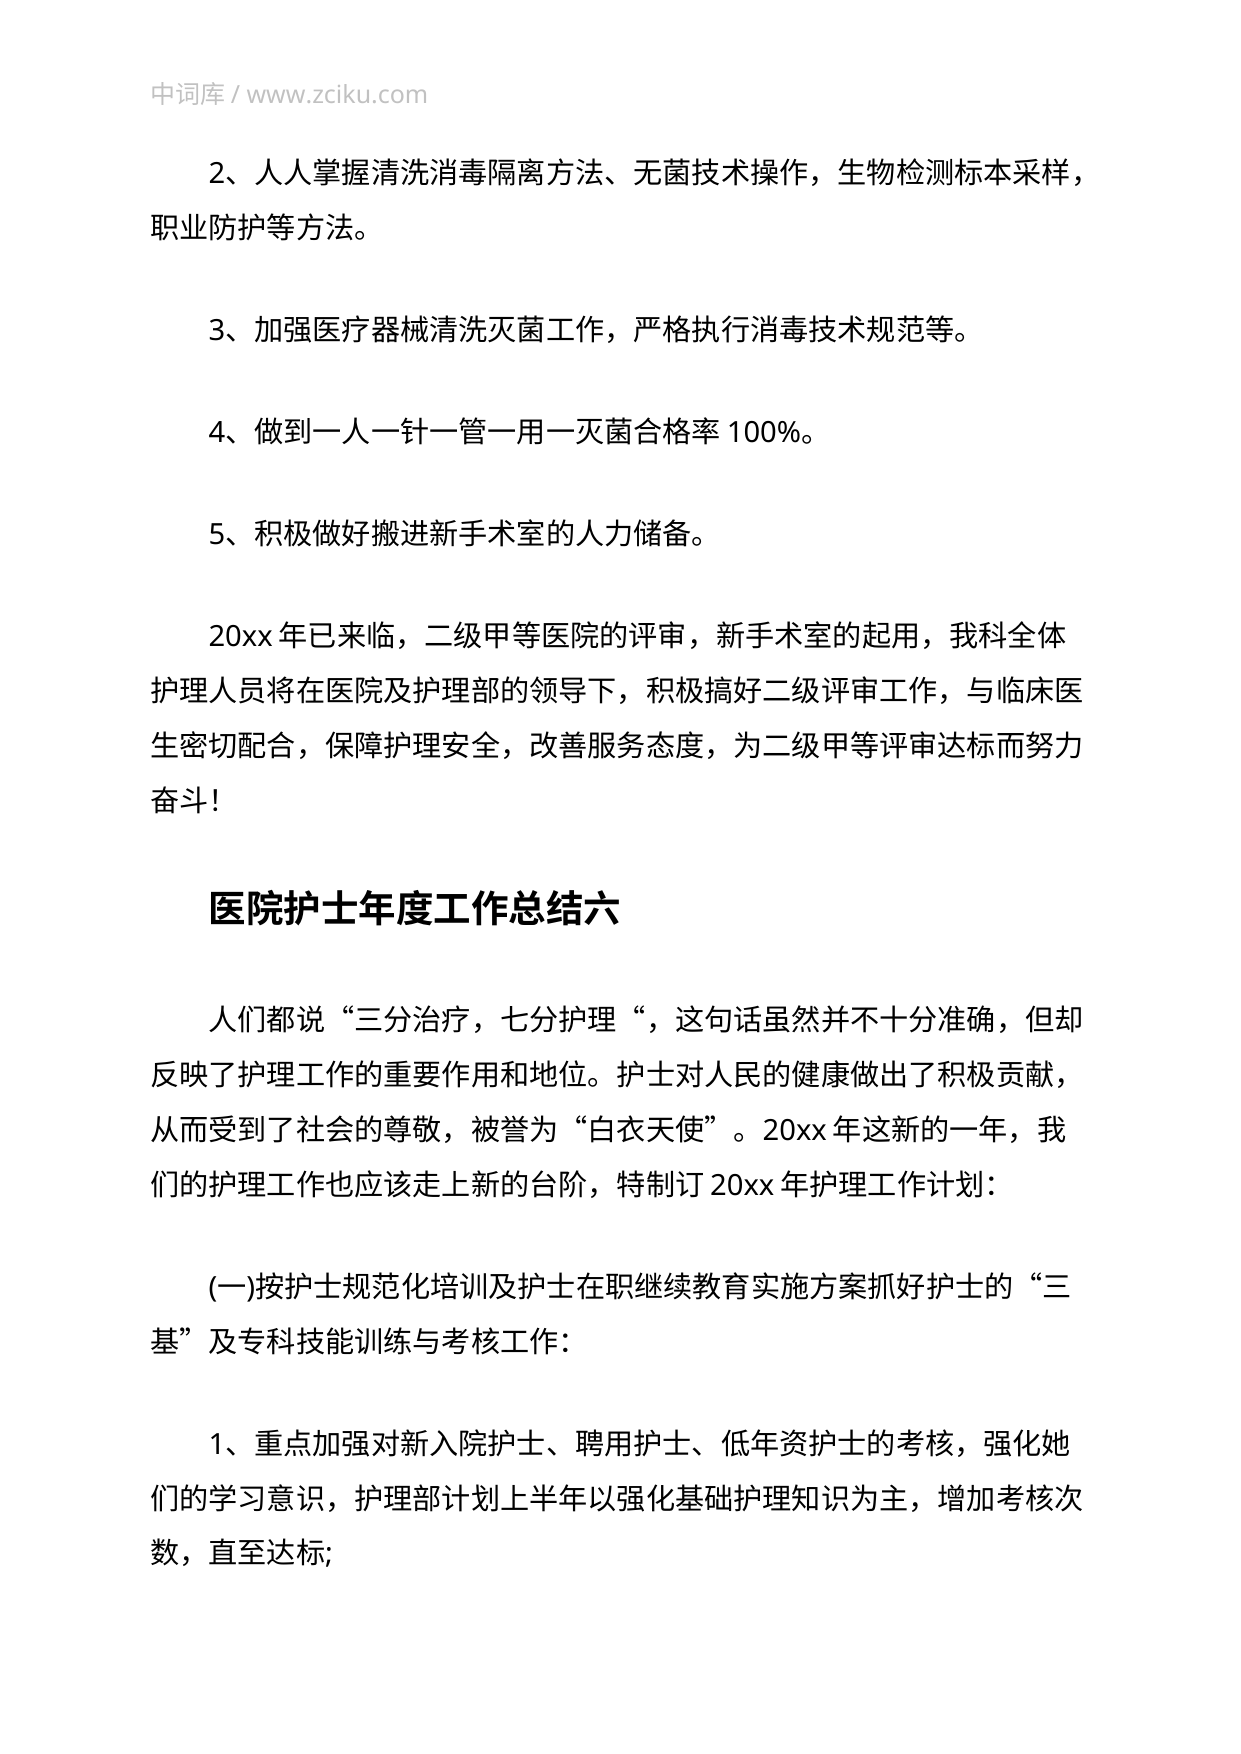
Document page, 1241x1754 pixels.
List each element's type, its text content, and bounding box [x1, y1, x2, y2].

text 2、人人掌握清洗消毒隔离方法、无菌技术操作，生物检测标本采样，职业防护等方法。 [150, 150, 1090, 247]
text 3、加强医疗器械清洗灭菌工作，严格执行消毒技术规范等。 [150, 307, 1090, 349]
text (一)按护士规范化培训及护士在职继续教育实施方案抓好护士的“三基”及专科技能训练与考核工作： [150, 1263, 1090, 1361]
text 1、重点加强对新入院护士、聘用护士、低年资护士的考核，强化她们的学习意识，护理部计划上半年以强化基础护理知识为主，增加考核次数，直至达标; [150, 1420, 1090, 1572]
text 20xx年已来临，二级甲等医院的评审，新手术室的起用，我科全体护理人员将在医院及护理部的领导下，积极搞好二级评审工作，与临床医生密切配合，保障护理安全，改善服务态度，为二级甲等评审达标而努力奋斗！ [150, 613, 1090, 820]
text 人们都说“三分治疗，七分护理“，这句话虽然并不十分准确，但却反映了护理工作的重要作用和地位。护士对人民的健康做出了积极贡献，从而受到了社会的尊敬，被誉为“白衣天使”。20xx年这新的一年，我们的护理工作也应该走上新的台阶，特制订20xx年护理工作计划： [150, 997, 1090, 1204]
text 4、做到一人一针一管一用一灭菌合格率100%。 [150, 409, 1090, 451]
text 5、积极做好搬进新手术室的人力储备。 [150, 511, 1090, 553]
text 医院护士年度工作总结六 [150, 879, 1090, 933]
